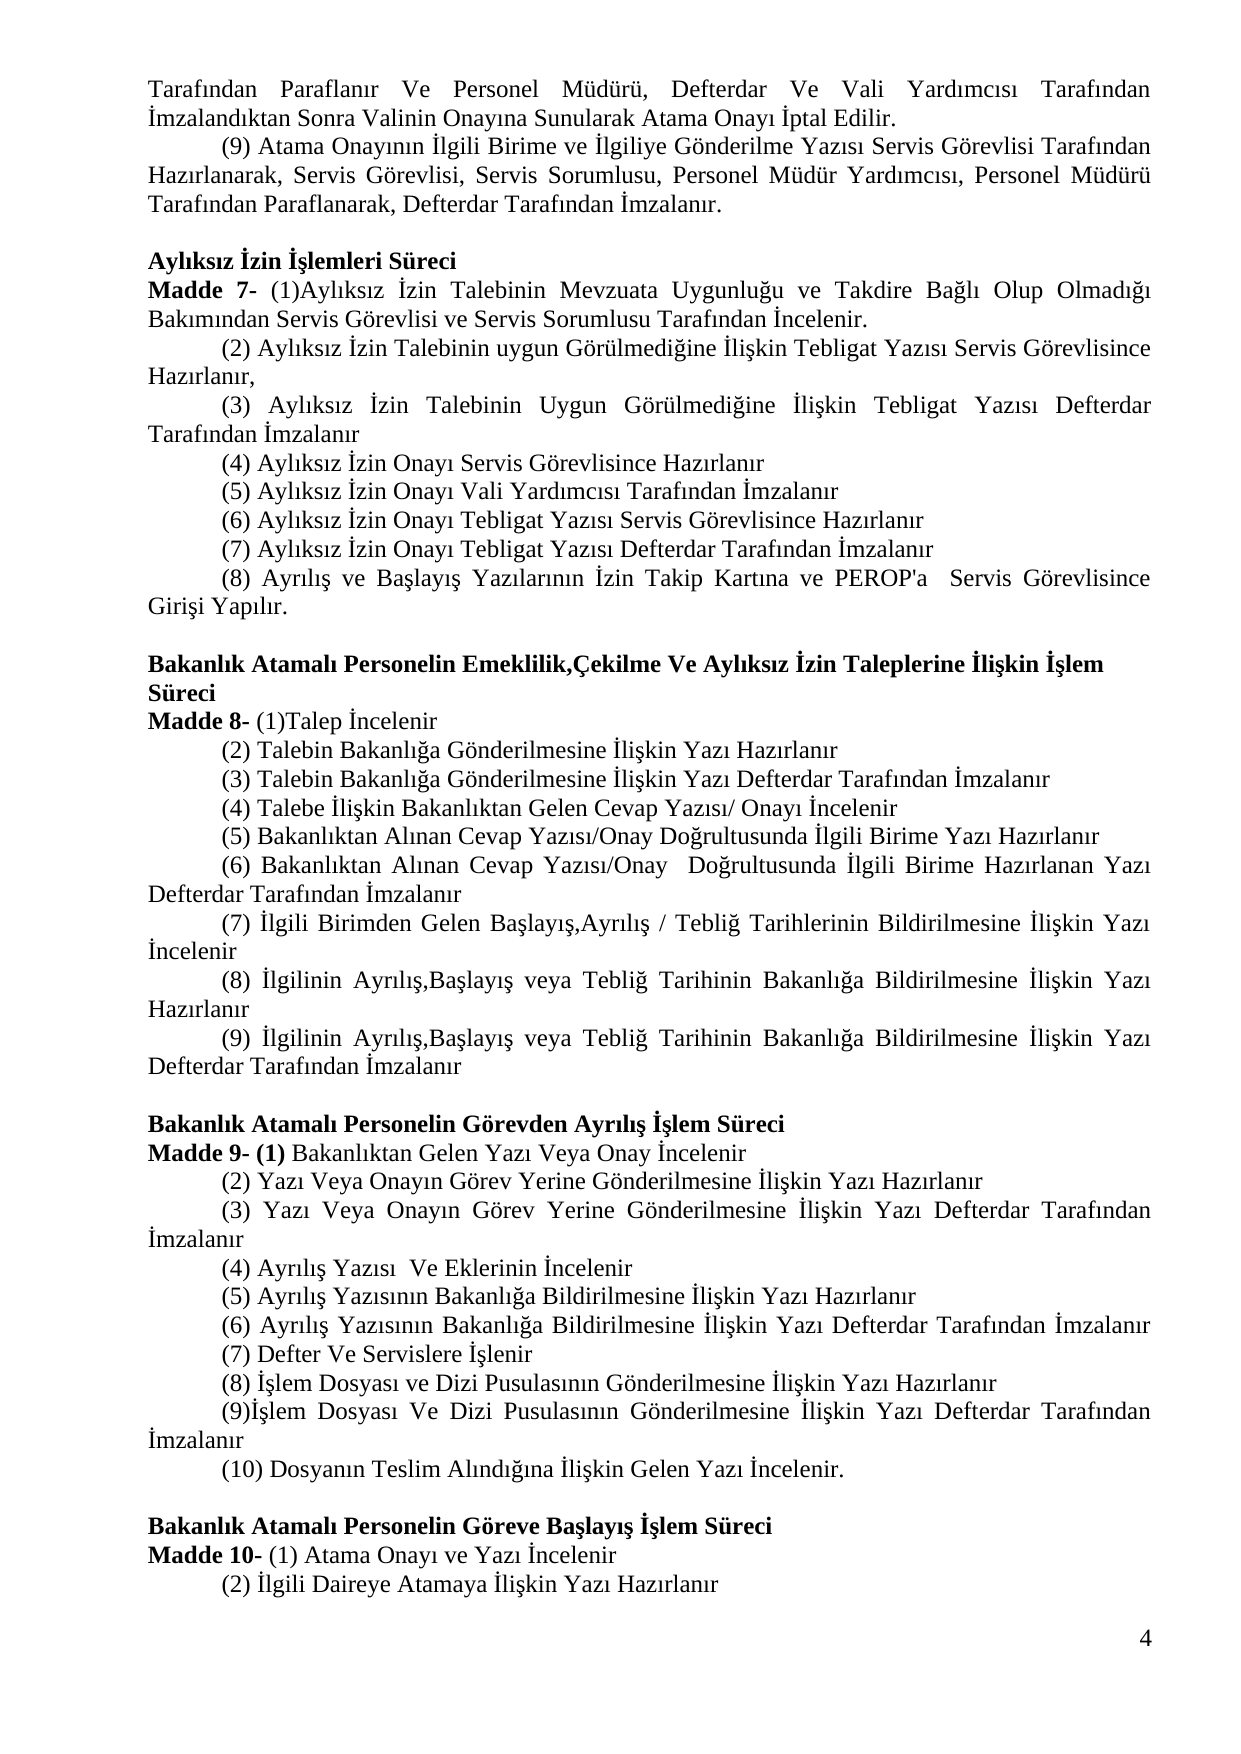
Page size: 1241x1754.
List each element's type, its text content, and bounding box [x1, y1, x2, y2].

text (7) İlgili Birimden Gelen Başlayış,Ayrılış / Tebliğ Tarihlerinin Bildirilmesine İlişkin Yazı İncelenir [148, 908, 1152, 965]
text (5) Bakanlıktan Alınan Cevap Yazısı/Onay Doğrultusunda İlgili Birime Yazı Hazırlanır [148, 821, 1152, 850]
text (5) Ayrılış Yazısının Bakanlığa Bildirilmesine İlişkin Yazı Hazırlanır [148, 1281, 1152, 1310]
text (6) Aylıksız İzin Onayı Tebligat Yazısı Servis Görevlisince Hazırlanır [148, 505, 1152, 534]
text Bakanlık Atamalı Personelin Emeklilik,Çekilme Ve Aylıksız İzin Taleplerine İlişkin İşlem Süreci [148, 649, 1152, 706]
text Bakanlık Atamalı Personelin Göreve Başlayış İşlem Süreci [148, 1511, 1152, 1540]
text (8) Ayrılış ve Başlayış Yazılarının İzin Takip Kartına ve PEROP'a Servis Görevlisince Girişi Yapılır. [148, 563, 1152, 620]
text (7) Aylıksız İzin Onayı Tebligat Yazısı Defterdar Tarafından İmzalanır [148, 534, 1152, 563]
text (3) Yazı Veya Onayın Görev Yerine Gönderilmesine İlişkin Yazı Defterdar Tarafından İmzalanır [148, 1195, 1152, 1253]
text (2) Yazı Veya Onayın Görev Yerine Gönderilmesine İlişkin Yazı Hazırlanır [148, 1166, 1152, 1195]
text (4) Ayrılış Yazısı Ve Eklerinin İncelenir [148, 1253, 1152, 1281]
text (8) İşlem Dosyası ve Dizi Pusulasının Gönderilmesine İlişkin Yazı Hazırlanır [148, 1368, 1152, 1396]
text Bakanlık Atamalı Personelin Görevden Ayrılış İşlem Süreci [148, 1109, 1152, 1138]
text Madde 9- (1) Bakanlıktan Gelen Yazı Veya Onay İncelenir [148, 1138, 1152, 1166]
text (5) Aylıksız İzin Onayı Vali Yardımcısı Tarafından İmzalanır [148, 476, 1152, 505]
text (9)İşlem Dosyası Ve Dizi Pusulasının Gönderilmesine İlişkin Yazı Defterdar Tarafından İmzalanır [148, 1396, 1152, 1454]
text (6) Ayrılış Yazısının Bakanlığa Bildirilmesine İlişkin Yazı Defterdar Tarafından İmzalanır (7) Defter Ve Servislere İşlenir [148, 1310, 1152, 1368]
text (9) İlgilinin Ayrılış,Başlayış veya Tebliğ Tarihinin Bakanlığa Bildirilmesine İlişkin Yazı Defterdar Tarafından İmzalanır [148, 1023, 1152, 1080]
text (2) Aylıksız İzin Talebinin uygun Görülmediğine İlişkin Tebligat Yazısı Servis Görevlisince Hazırlanır, [148, 333, 1152, 390]
text Aylıksız İzin İşlemleri Süreci [148, 246, 1152, 275]
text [148, 74, 1152, 131]
text (2) İlgili Daireye Atamaya İlişkin Yazı Hazırlanır [148, 1569, 1152, 1598]
text (9) Atama Onayının İlgili Birime ve İlgiliye Gönderilme Yazısı Servis Görevlisi Tarafından Hazırlanarak, Servis Görevlisi, Servis Sorumlusu, Personel Müdür Yardımcısı, Personel Müdürü Tarafından Paraflanarak, Defterdar Tarafından İmzalanır. [148, 131, 1152, 218]
text (4) Aylıksız İzin Onayı Servis Görevlisince Hazırlanır [148, 448, 1152, 476]
text (6) Bakanlıktan Alınan Cevap Yazısı/Onay Doğrultusunda İlgili Birime Hazırlanan Yazı Defterdar Tarafından İmzalanır [148, 850, 1152, 908]
text Madde 10- (1) Atama Onayı ve Yazı İncelenir [148, 1540, 1152, 1569]
text (3) Aylıksız İzin Talebinin Uygun Görülmediğine İlişkin Tebligat Yazısı Defterdar Tarafından İmzalanır [148, 390, 1152, 448]
text (3) Talebin Bakanlığa Gönderilmesine İlişkin Yazı Defterdar Tarafından İmzalanır [148, 764, 1152, 793]
text (2) Talebin Bakanlığa Gönderilmesine İlişkin Yazı Hazırlanır [148, 735, 1152, 764]
text Madde 7- (1)Aylıksız İzin Talebinin Mevzuata Uygunluğu ve Takdire Bağlı Olup Olmadığı Bakımından Servis Görevlisi ve Servis Sorumlusu Tarafından İncelenir. [148, 275, 1152, 333]
text (10) Dosyanın Teslim Alındığına İlişkin Gelen Yazı İncelenir. [148, 1454, 1152, 1483]
text (4) Talebe İlişkin Bakanlıktan Gelen Cevap Yazısı/ Onayı İncelenir [148, 793, 1152, 821]
text Madde 8- (1)Talep İncelenir [148, 706, 1152, 735]
text (8) İlgilinin Ayrılış,Başlayış veya Tebliğ Tarihinin Bakanlığa Bildirilmesine İlişkin Yazı Hazırlanır [148, 965, 1152, 1023]
